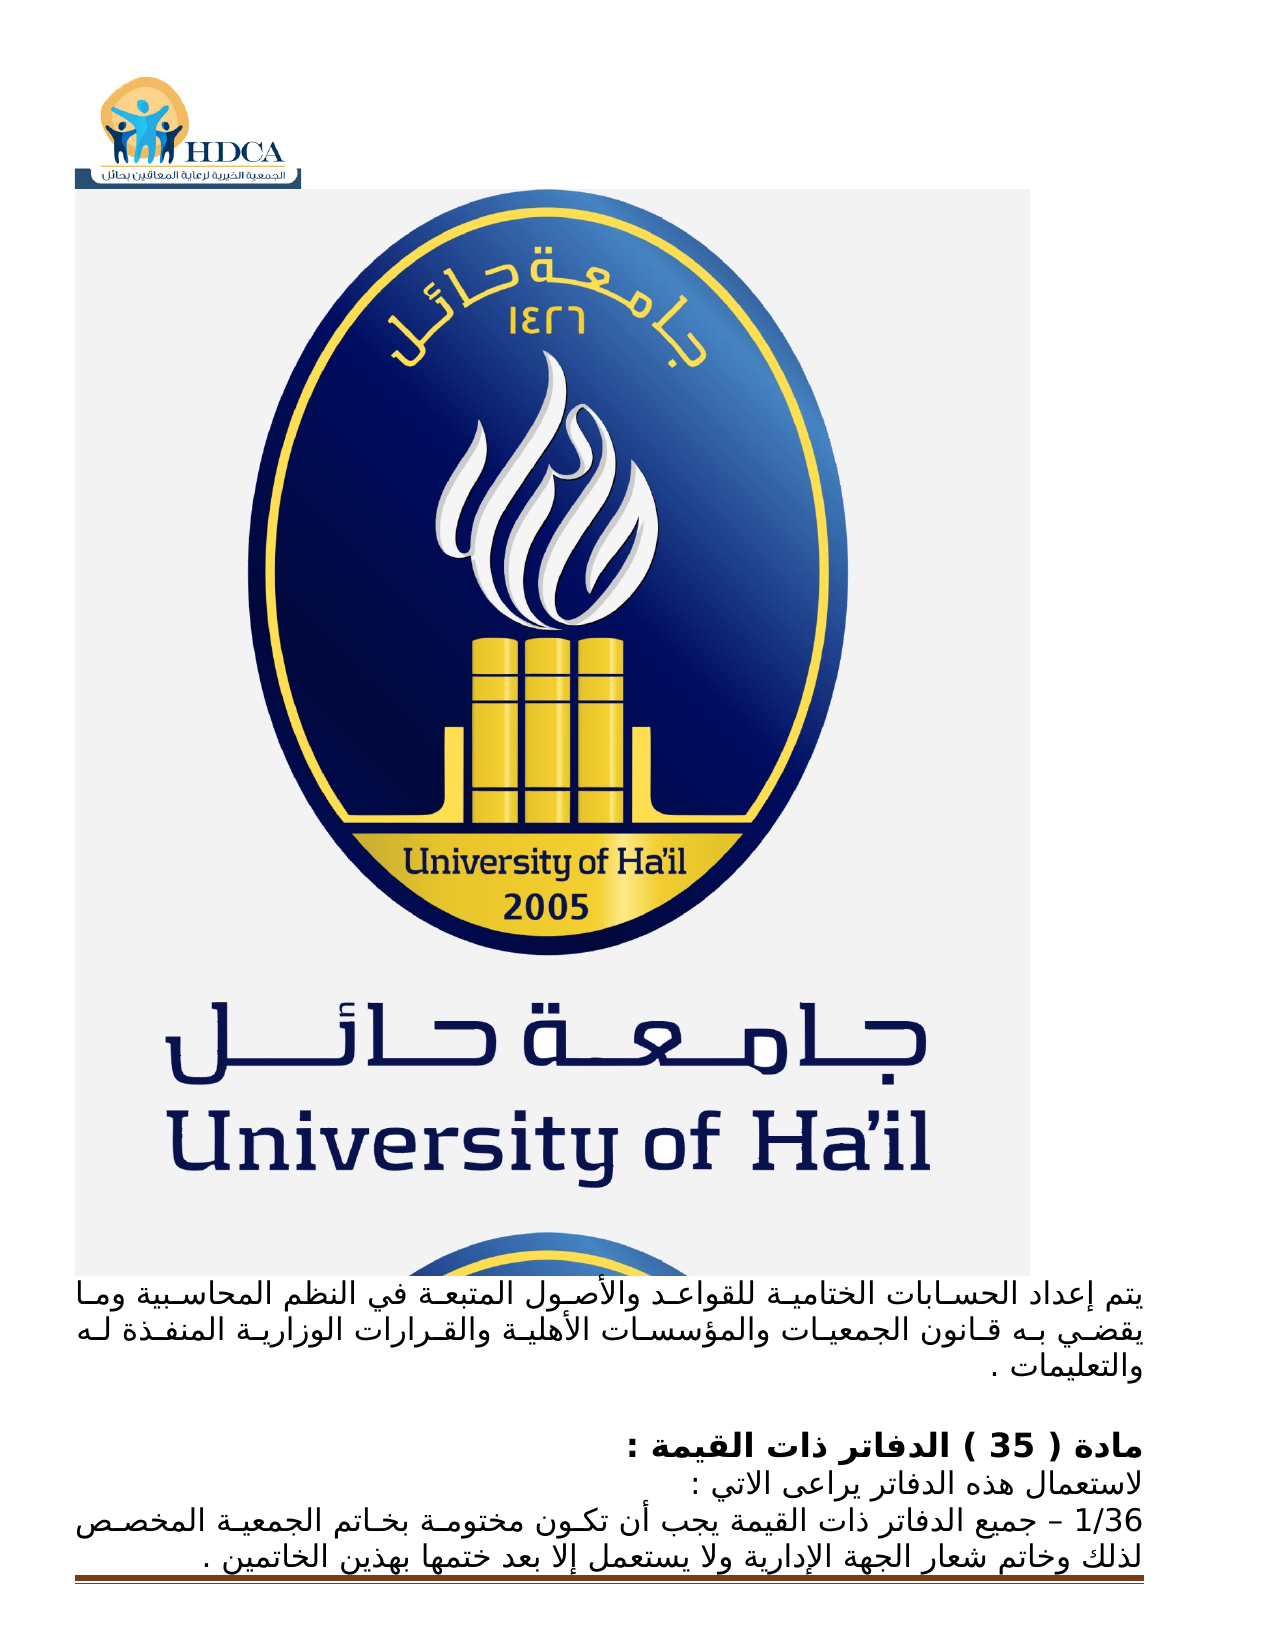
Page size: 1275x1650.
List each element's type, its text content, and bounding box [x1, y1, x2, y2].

text مادة ( 35 ) الدفاتر ذات القيمة : [75, 1427, 1144, 1466]
text يتم إعداد الحسابات الختامية للقواعد والأصول المتبعة في النظم المحاسبية وما يقضي به قانون الجمعيات والمؤسسات الأهلية والقرارات الوزارية المنفذة له والتعليمات . [75, 1275, 1144, 1384]
text 1/36 – جميع الدفاتر ذات القيمة يجب أن تكون مختومة بخاتم الجمعية المخصص لذلك وخاتم شعار الجهة الإدارية ولا يستعمل إلا بعد ختمها بهذين الخاتمين . [75, 1502, 1144, 1574]
picture [74, 75, 1031, 1276]
text لاستعمال هذه الدفاتر يراعى الاتي : [75, 1466, 1144, 1502]
